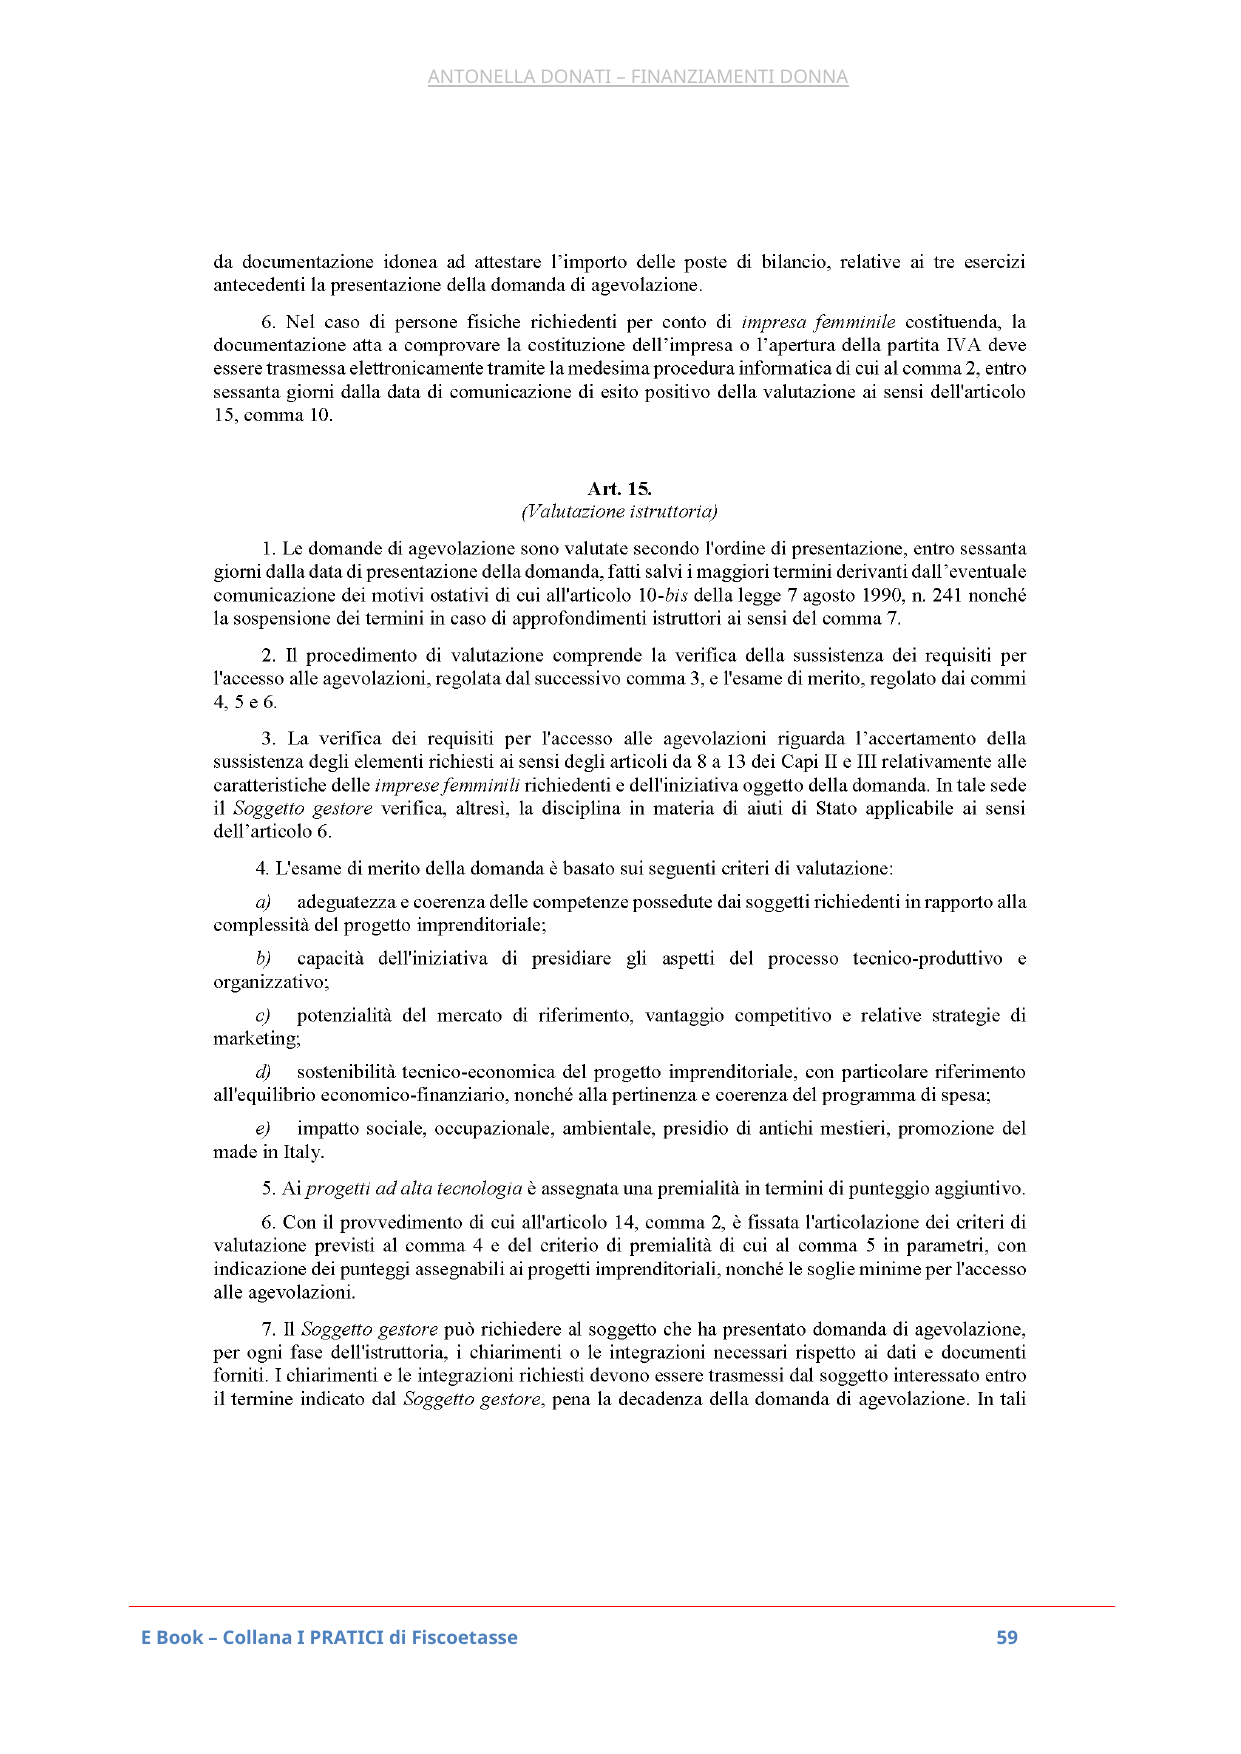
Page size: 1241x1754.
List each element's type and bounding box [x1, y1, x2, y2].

picture [118, 130, 1122, 1550]
